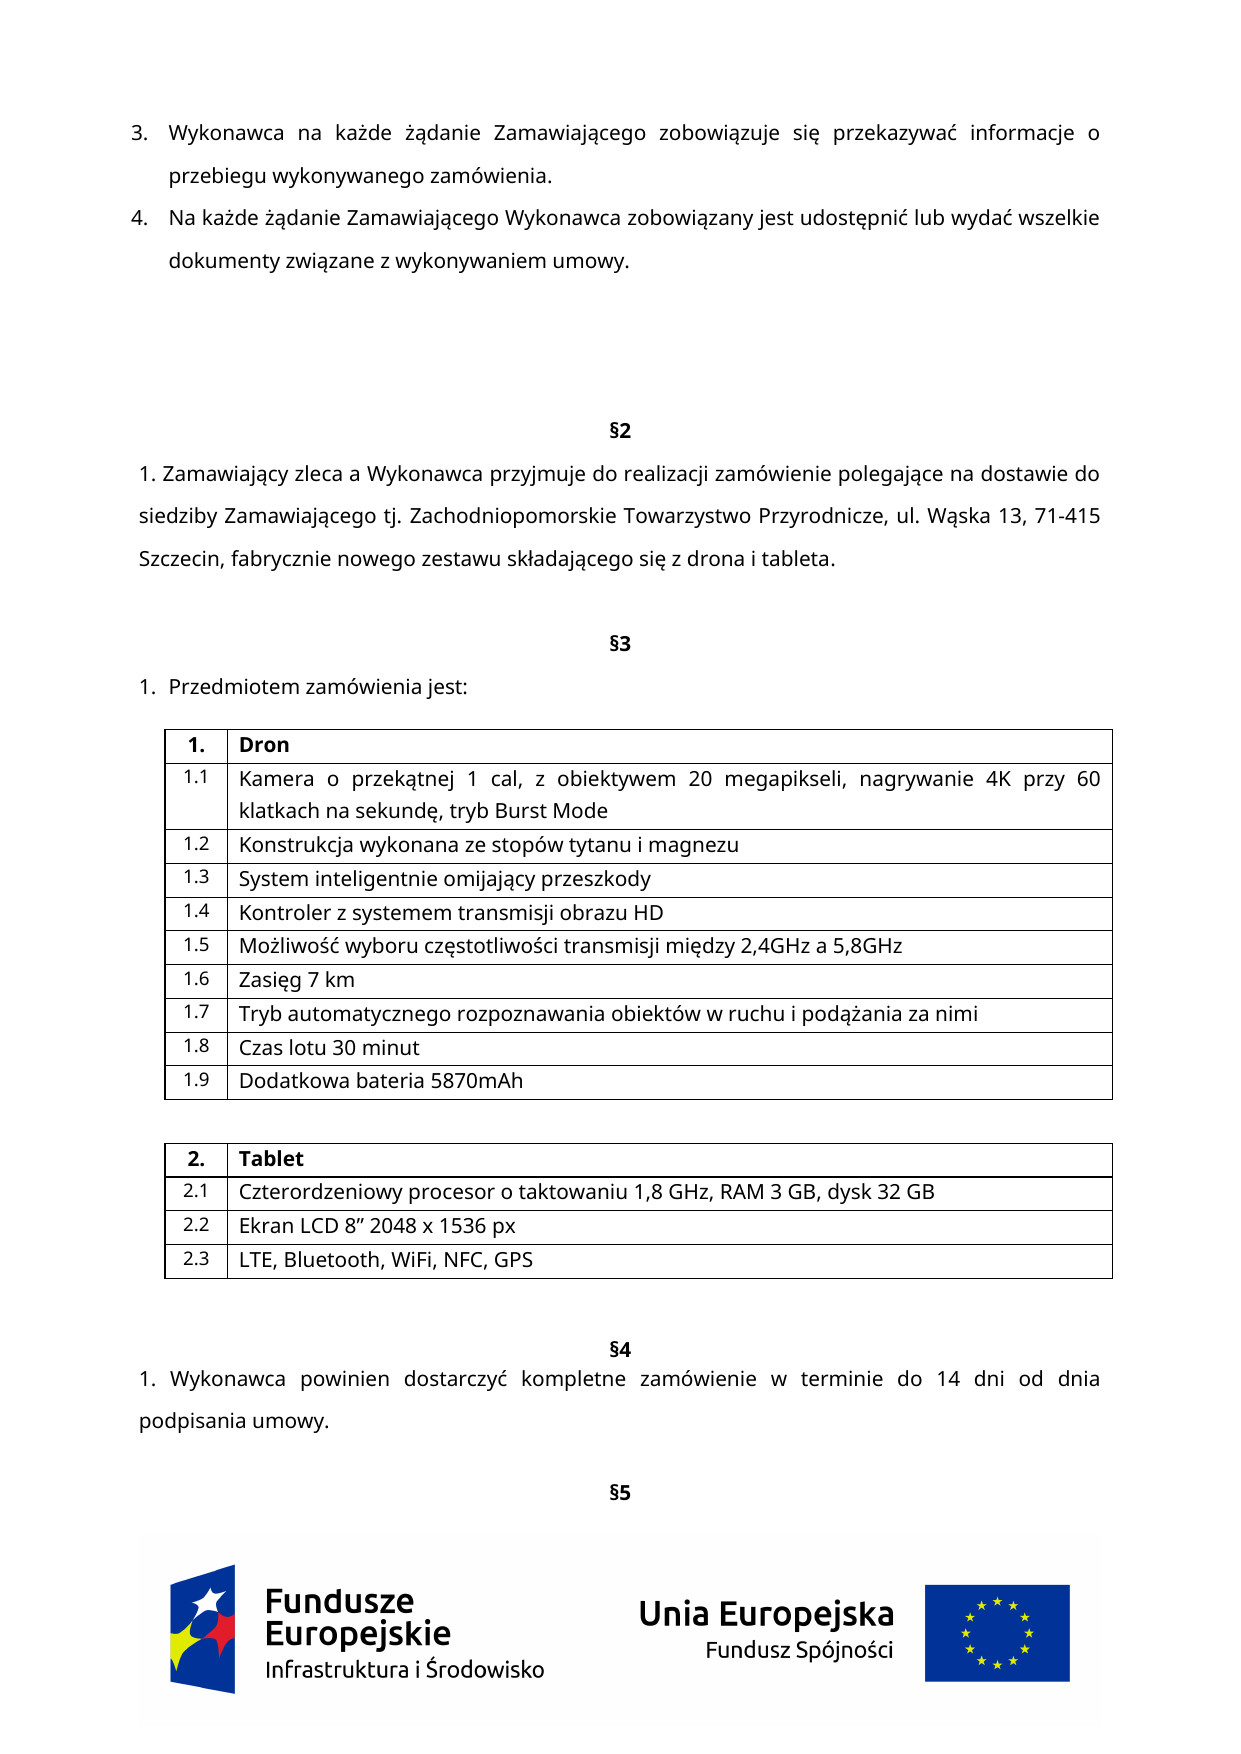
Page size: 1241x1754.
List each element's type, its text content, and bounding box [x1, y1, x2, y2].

table_cell Możliwość wyboru częstotliwości transmisji między 2,4GHz a 5,8GHz [228, 931, 1112, 964]
table_cell 1.6 [166, 965, 227, 998]
text §3 [139, 629, 1101, 658]
table_cell 2.1 [166, 1178, 227, 1210]
table_header Tablet [228, 1144, 1112, 1176]
table_cell 1.1 [166, 764, 227, 829]
table_cell 1.7 [166, 999, 227, 1032]
text §4 [139, 1336, 1101, 1364]
table_cell 1.5 [166, 931, 227, 964]
table_cell 1.9 [166, 1066, 227, 1099]
table_header 2. [166, 1144, 227, 1176]
list Na każde żądanie Zamawiającego Wykonawca zobowiązany jest udostępnić lub wydać wszelkie dokumenty związane z wykonywaniem umowy. [131, 203, 1101, 274]
table_cell Kontroler z systemem transmisji obrazu HD [228, 898, 1112, 930]
text 1. Wykonawca powinien dostarczyć kompletne zamówienie w terminie do 14 dni od dnia podpisania umowy. [139, 1364, 1101, 1435]
table_cell 2.2 [166, 1211, 227, 1244]
table_cell Kamera o przekątnej 1 cal, z obiektywem 20 megapikseli, nagrywanie 4K przy 60 klatkach na sekundę, tryb Burst Mode [228, 764, 1112, 829]
table_cell 1.4 [166, 898, 227, 930]
table_cell 1.2 [166, 830, 227, 863]
table_cell Ekran LCD 8” 2048 x 1536 px [228, 1211, 1112, 1244]
table_cell 1.3 [166, 864, 227, 897]
table_cell Tryb automatycznego rozpoznawania obiektów w ruchu i podążania za nimi [228, 999, 1112, 1032]
text §5 [139, 1478, 1101, 1506]
picture [138, 1532, 1102, 1726]
table_cell 2.3 [166, 1245, 227, 1278]
table_cell 1.8 [166, 1033, 227, 1065]
table_cell LTE, Bluetooth, WiFi, NFC, GPS [228, 1245, 1112, 1278]
table_cell Zasięg 7 km [228, 965, 1112, 998]
text 1. Zamawiający zleca a Wykonawca przyjmuje do realizacji zamówienie polegające na dostawie do siedziby Zamawiającego tj. Zachodniopomorskie Towarzystwo Przyrodnicze, ul. Wąska 13, 71-415 Szczecin, fabrycznie nowego zestawu składającego się z drona i tableta. [139, 459, 1101, 573]
table_cell Konstrukcja wykonana ze stopów tytanu i magnezu [228, 830, 1112, 863]
list Przedmiotem zamówienia jest: [139, 672, 1101, 701]
table_cell System inteligentnie omijający przeszkody [228, 864, 1112, 897]
table_header Dron [228, 730, 1112, 763]
list Wykonawca na każde żądanie Zamawiającego zobowiązuje się przekazywać informacje o przebiegu wykonywanego zamówienia. [131, 118, 1101, 189]
table_cell Czterordzeniowy procesor o taktowaniu 1,8 GHz, RAM 3 GB, dysk 32 GB [228, 1178, 1112, 1210]
table_header 1. [166, 730, 227, 763]
table_cell Dodatkowa bateria 5870mAh [228, 1066, 1112, 1099]
table_cell Czas lotu 30 minut [228, 1033, 1112, 1065]
text §2 [139, 416, 1101, 445]
